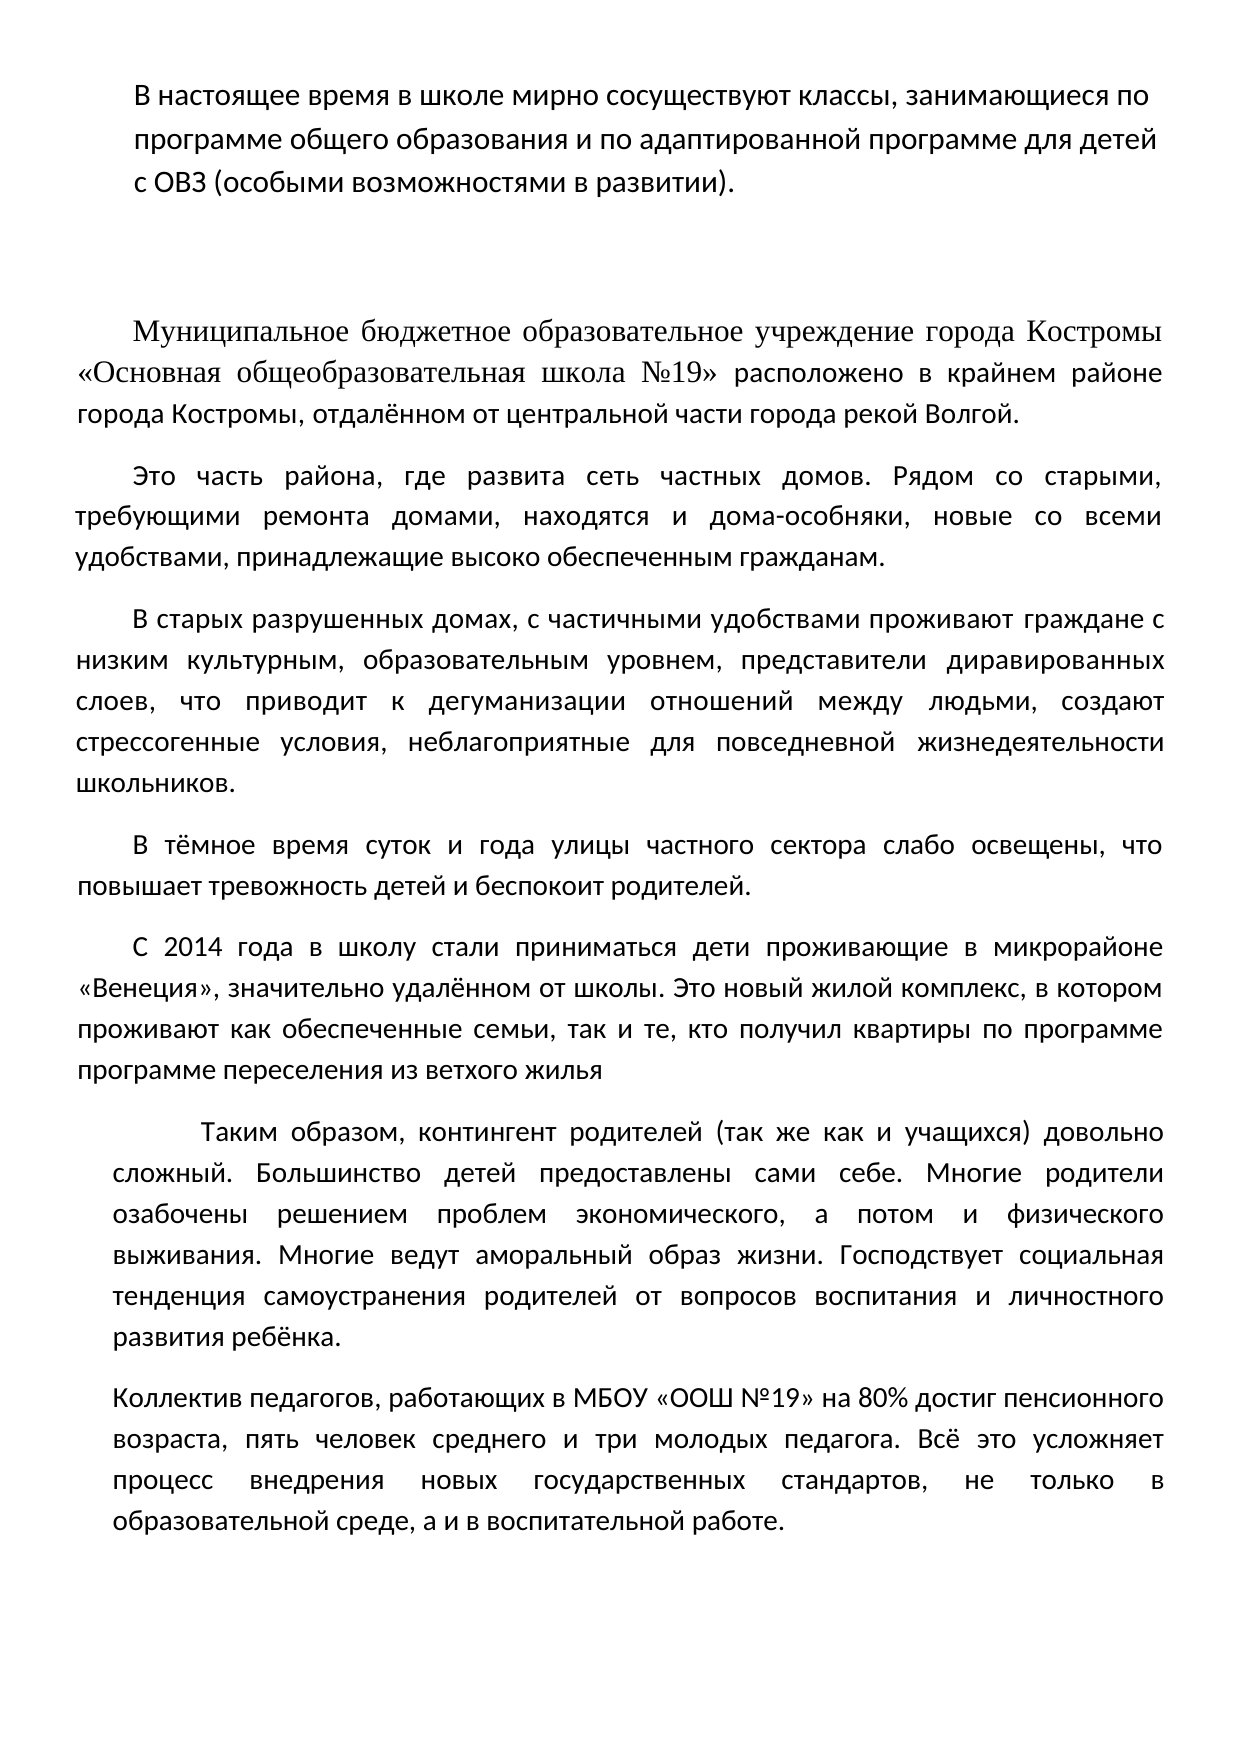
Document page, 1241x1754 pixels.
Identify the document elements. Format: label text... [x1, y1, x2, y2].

text Коллектив педагогов, работающих в МБОУ «ООШ №19» на 80% достиг пенсионного возраста, пять человек среднего и три молодых педагога. Всё это усложняет процесс внедрения новых государственных стандартов, не только в образовательной среде, а и в воспитательной работе. [112, 1379, 1165, 1538]
text С 2014 года в школу стали приниматься дети проживающие в микрорайоне «Венеция», значительно удалённом от школы. Это новый жилой комплекс, в котором проживают как обеспеченные семьи, так и те, кто получил квартиры по программе программе переселения из ветхого жилья [77, 928, 1164, 1087]
text Таким образом, контингент родителей (так же как и учащихся) довольно сложный. Большинство детей предоставлены сами себе. Многие родители озабочены решением проблем экономического, а потом и физического выживания. Многие ведут аморальный образ жизни. Господствует социальная тенденция самоустранения родителей от вопросов воспитания и личностного развития ребёнка. [112, 1113, 1165, 1353]
text Муниципальное бюджетное образовательное учреждение города Костромы «Основная общеобразовательная школа №19» расположено в крайнем районе города Костромы, отдалённом от центральной части города рекой Волгой. [77, 312, 1163, 430]
text В старых разрушенных домах, с частичными удобствами проживают граждане с низким культурным, образовательным уровнем, представители диравированных слоев, что приводит к дегуманизации отношений между людьми, создают стрессогенные условия, неблагоприятные для повседневной жизнедеятельности школьников. [76, 600, 1165, 799]
text В настоящее время в школе мирно сосуществуют классы, занимающиеся по программе общего образования и по адаптированной программе для детей с ОВЗ (особыми возможностями в развитии). [133, 75, 1165, 201]
text В тёмное время суток и года улицы частного сектора слабо освещены, что повышает тревожность детей и беспокоит родителей. [77, 826, 1164, 902]
text Это часть района, где развита сеть частных домов. Рядом со старыми, требующими ремонта домами, находятся и дома-особняки, новые со всеми удобствами, принадлежащие высоко обеспеченным гражданам. [75, 457, 1164, 574]
